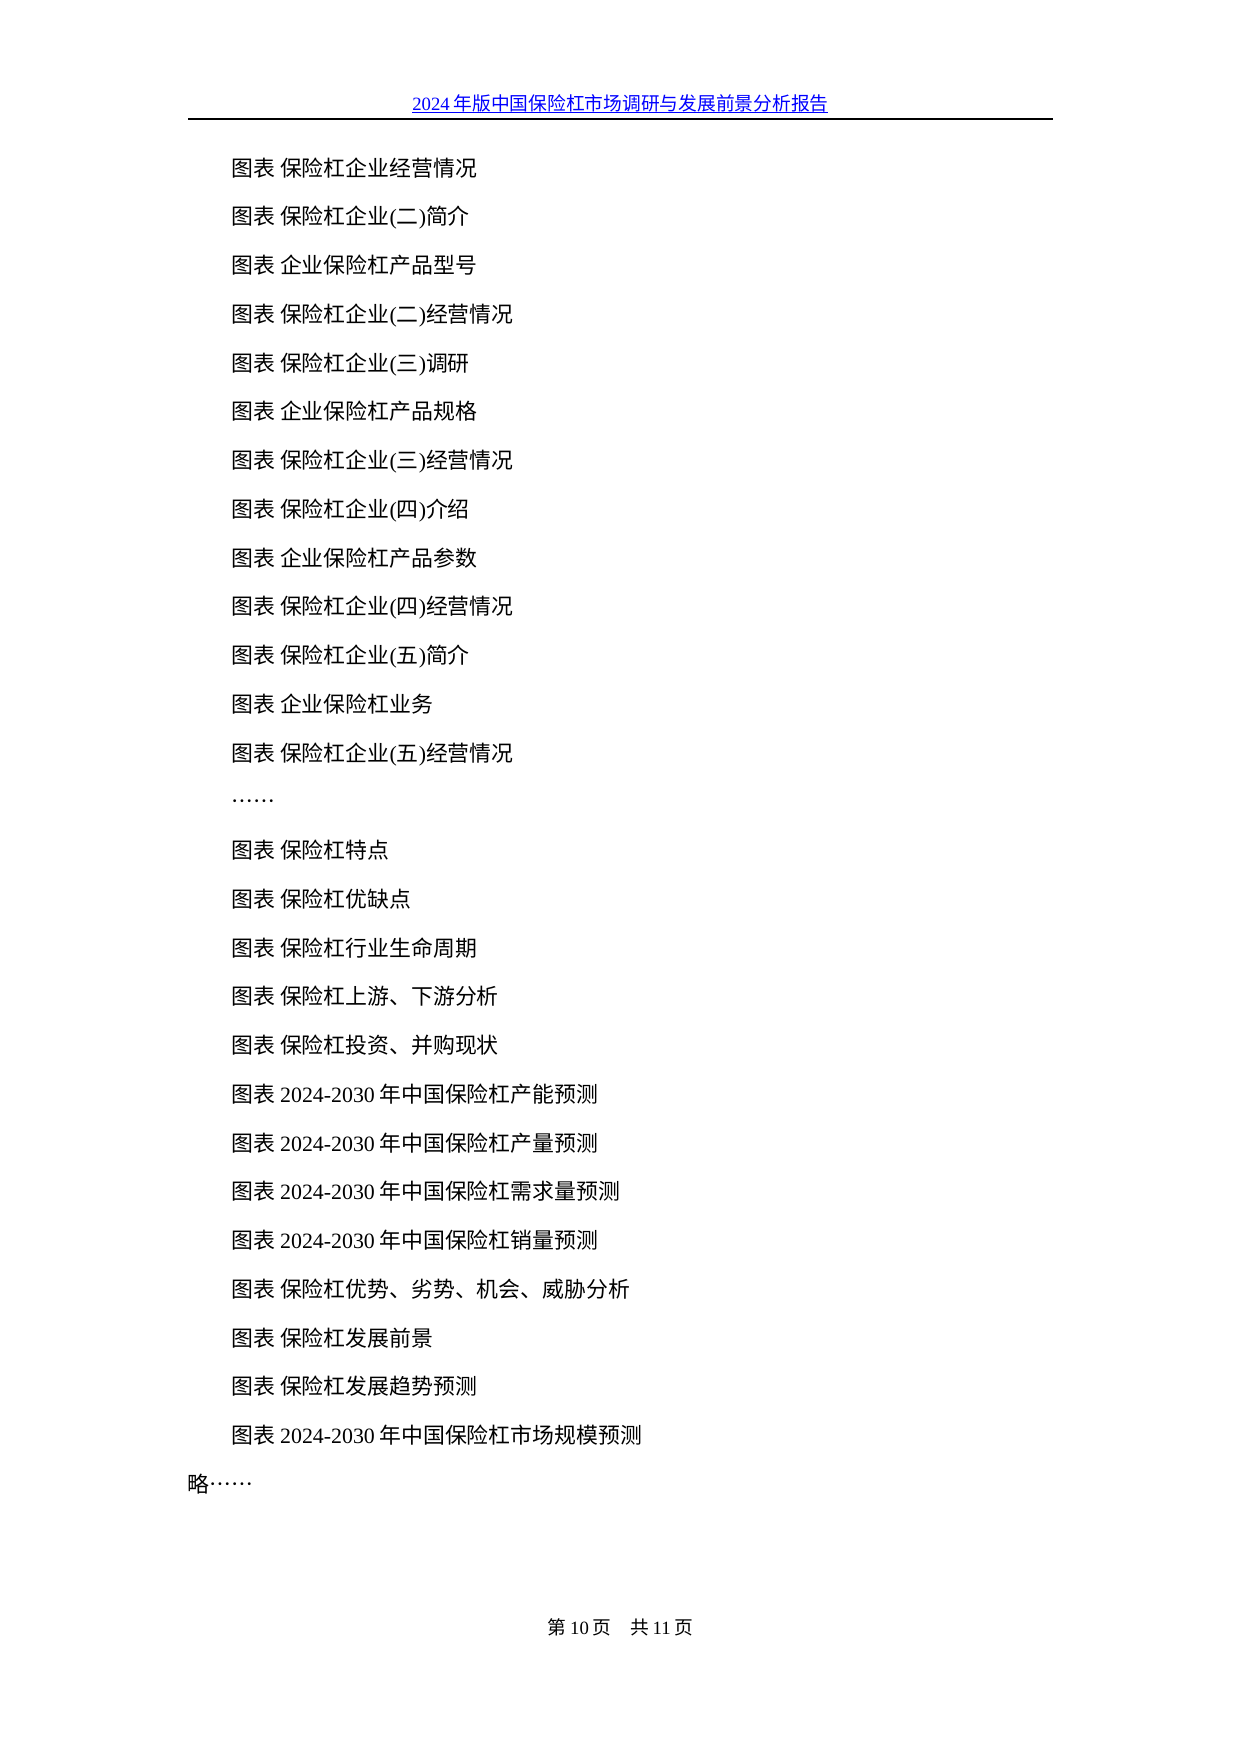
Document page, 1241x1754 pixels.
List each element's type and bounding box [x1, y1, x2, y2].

text [187, 150, 1053, 1499]
